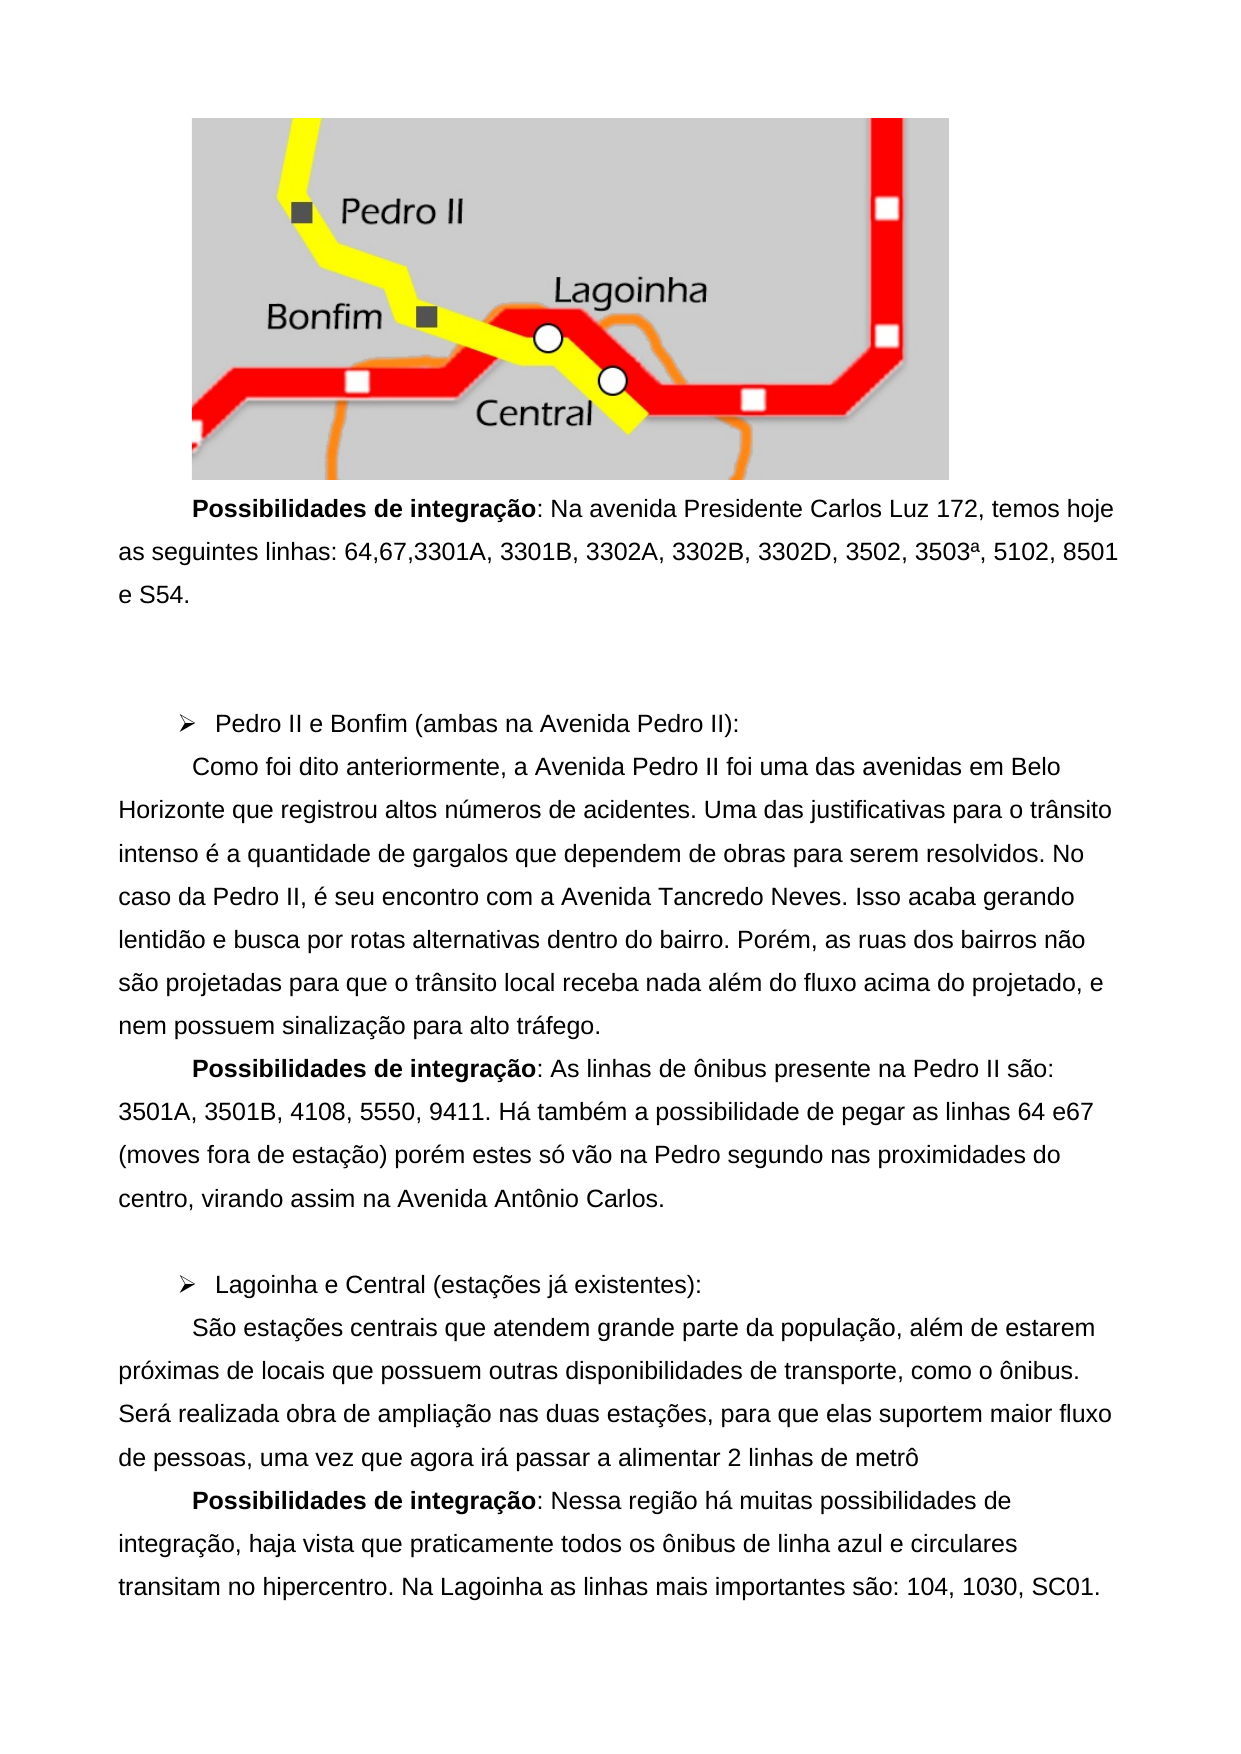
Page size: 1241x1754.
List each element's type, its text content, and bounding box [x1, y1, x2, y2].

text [118, 1486, 1122, 1601]
text Possibilidades de integração: As linhas de ônibus presente na Pedro II são: 3501A, 3501B, 4108, 5550, 9411. Há também a possibilidade de pegar as linhas 64 e67 (moves fora de estação) porém estes só vão na Pedro segundo nas proximidades do centro, virando assim na Avenida Antônio Carlos. [118, 1054, 1122, 1212]
picture [191, 118, 949, 480]
text Como foi dito anteriormente, a Avenida Pedro II foi uma das avenidas em Belo Horizonte que registrou altos números de acidentes. Uma das justificativas para o trânsito intenso é a quantidade de gargalos que dependem de obras para serem resolvidos. No caso da Pedro II, é seu encontro com a Avenida Tancredo Neves. Isso acaba gerando lentidão e busca por rotas alternativas dentro do bairro. Porém, as ruas dos bairros não são projetadas para que o trânsito local receba nada além do fluxo acima do projetado, e nem possuem sinalização para alto tráfego. [118, 752, 1122, 1040]
text Possibilidades de integração: Na avenida Presidente Carlos Luz 172, temos hoje as seguintes linhas: 64,67,3301A, 3301B, 3302A, 3302B, 3302D, 3502, 3503ª, 5102, 8501 e S54. [118, 493, 1122, 608]
list Lagoinha e Central (estações já existentes): [177, 1270, 1122, 1299]
list Pedro II e Bonfim (ambas na Avenida Pedro II): [177, 709, 1122, 738]
text São estações centrais que atendem grande parte da população, além de estarem próximas de locais que possuem outras disponibilidades de transporte, como o ônibus. Será realizada obra de ampliação nas duas estações, para que elas suportem maior fluxo de pessoas, uma vez que agora irá passar a alimentar 2 linhas de metrô [118, 1313, 1122, 1471]
